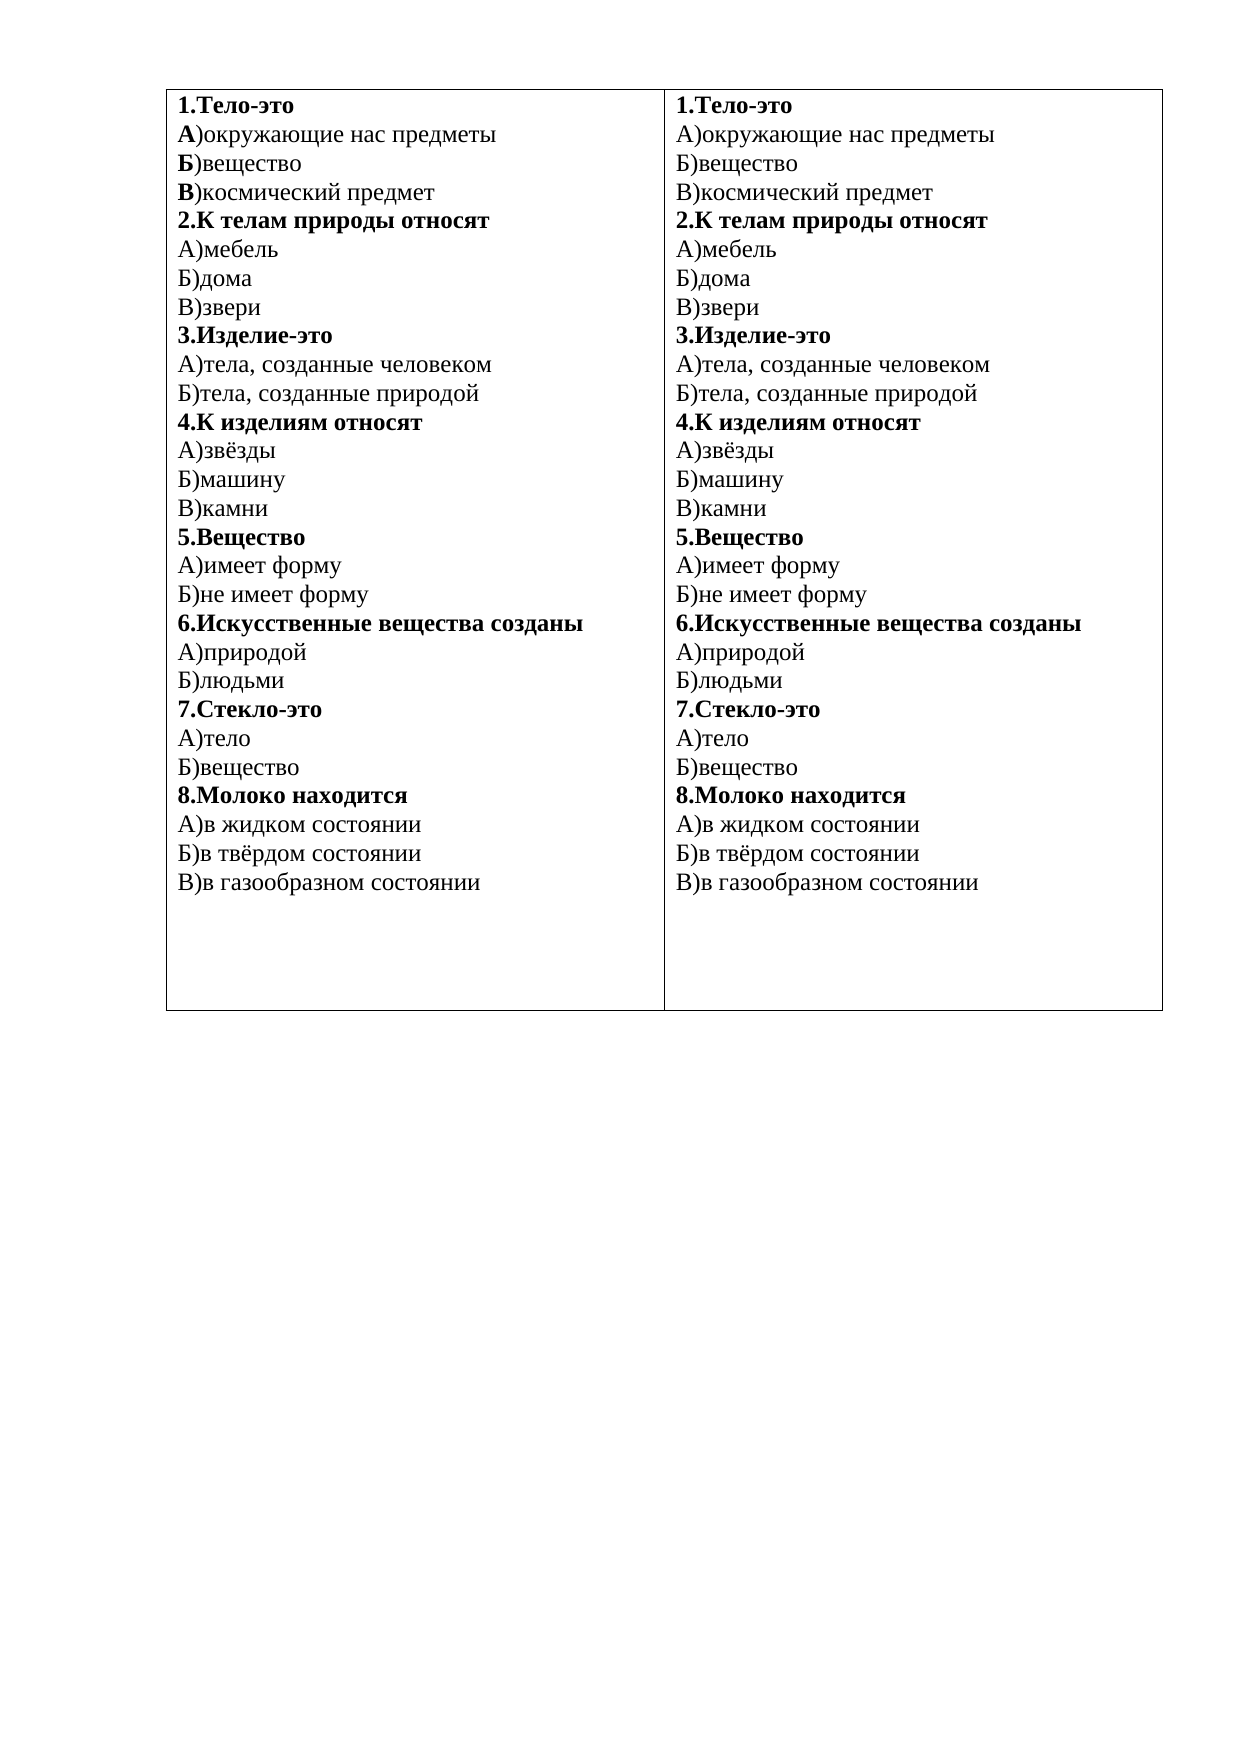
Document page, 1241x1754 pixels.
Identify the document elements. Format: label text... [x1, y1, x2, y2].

table_header 1.Тело-это А)окружающие нас предметы Б)вещество В)космический предмет 2.К телам природы относят А)мебель Б)дома В)звери 3.Изделие-это А)тела, созданные человеком Б)тела, созданные природой 4.К изделиям относят А)звёзды Б)машину В)камни 5.Вещество А)имеет форму Б)не имеет форму 6.Искусственные вещества созданы А)природой Б)людьми 7.Стекло-это А)тело Б)вещество 8.Молоко находится А)в жидком состоянии Б)в твёрдом состоянии В)в газообразном состоянии [167, 90, 664, 1010]
table_header 1.Тело-это А)окружающие нас предметы Б)вещество В)космический предмет 2.К телам природы относят А)мебель Б)дома В)звери 3.Изделие-это А)тела, созданные человеком Б)тела, созданные природой 4.К изделиям относят А)звёзды Б)машину В)камни 5.Вещество А)имеет форму Б)не имеет форму 6.Искусственные вещества созданы А)природой Б)людьми 7.Стекло-это А)тело Б)вещество 8.Молоко находится А)в жидком состоянии Б)в твёрдом состоянии В)в газообразном состоянии [665, 90, 1162, 1010]
